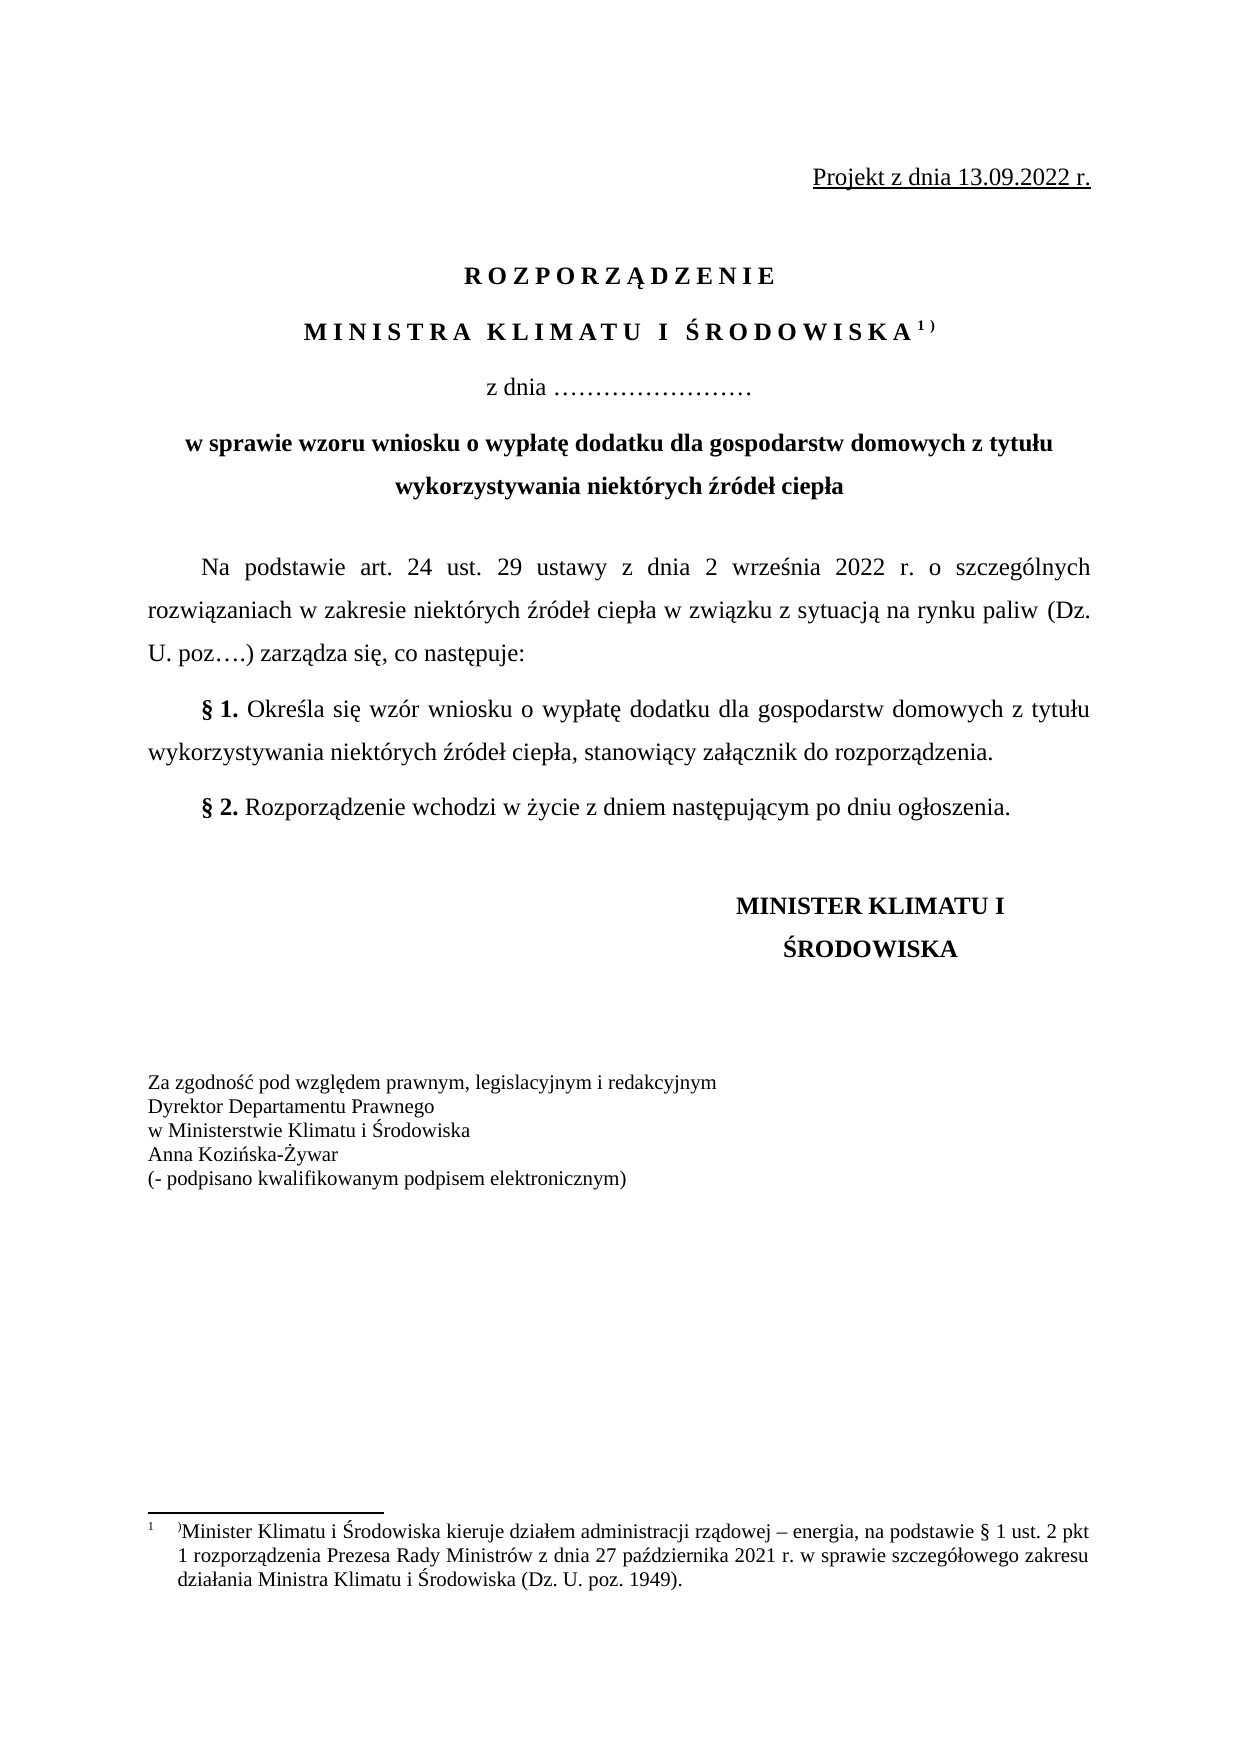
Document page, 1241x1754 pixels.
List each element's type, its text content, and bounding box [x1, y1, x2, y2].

text Za zgodność pod względem prawnym, legislacyjnym i redakcyjnym [148, 1070, 1091, 1094]
text z dnia …………………… [148, 372, 1091, 401]
text Na podstawie art. 24 ust. 29 ustawy z dnia 2 września 2022 r. o szczególnych rozwiązaniach w zakresie niektórych źródeł ciepła w związku z sytuacją na rynku paliw (Dz. U. poz….) zarządza się, co następuje: [148, 552, 1091, 667]
text w sprawie wzoru wniosku o wypłatę dodatku dla gospodarstw domowych z tytułu wykorzystywania niektórych źródeł ciepła [148, 428, 1091, 500]
text ROZPORZĄDZENIE [148, 261, 1091, 290]
text (- podpisano kwalifikowanym podpisem elektronicznym) [148, 1166, 1091, 1190]
text Projekt z dnia 13.09.2022 r. [148, 162, 1091, 191]
text § 2. Rozporządzenie wchodzi w życie z dniem następującym po dniu ogłoszenia. [148, 792, 1091, 821]
text Minister klimatu i środowiska [650, 891, 1091, 963]
text Dyrektor Departamentu Prawnego [148, 1094, 1091, 1118]
text w Ministerstwie Klimatu i Środowiska [148, 1118, 1091, 1142]
text MINISTRA Klimatu I śRODOWISKA) [148, 317, 1091, 346]
text Anna Kozińska-Żywar [148, 1142, 1091, 1166]
text § 1. Określa się wzór wniosku o wypłatę dodatku dla gospodarstw domowych z tytułu wykorzystywania niektórych źródeł ciepła, stanowiący załącznik do rozporządzenia. [148, 694, 1091, 766]
